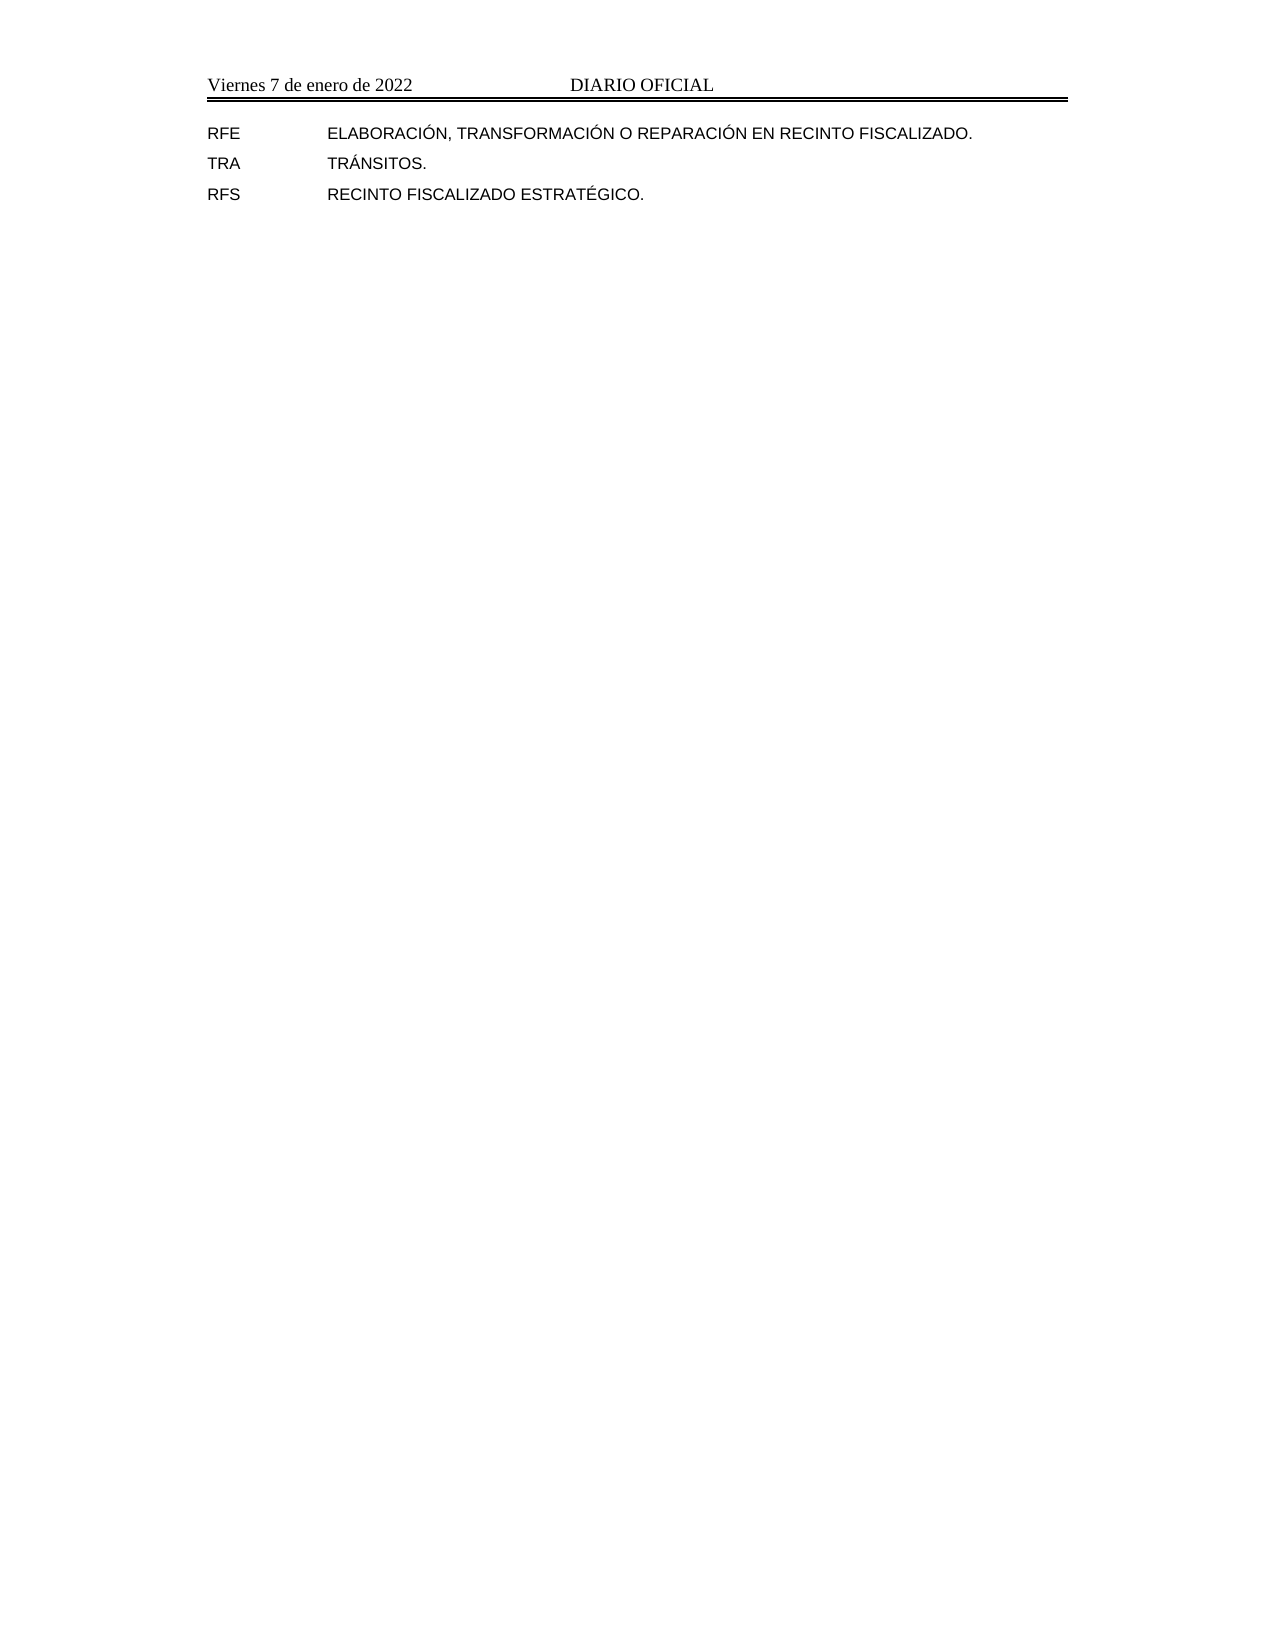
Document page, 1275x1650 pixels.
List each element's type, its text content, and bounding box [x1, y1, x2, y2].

text RFS RECINTO FISCALIZADO ESTRATÉGICO. [207, 181, 1098, 205]
text TRA TRÁNSITOS. [207, 150, 1098, 174]
text RFE ELABORACIÓN, TRANSFORMACIÓN O REPARACIÓN EN RECINTO FISCALIZADO. [207, 120, 1098, 144]
